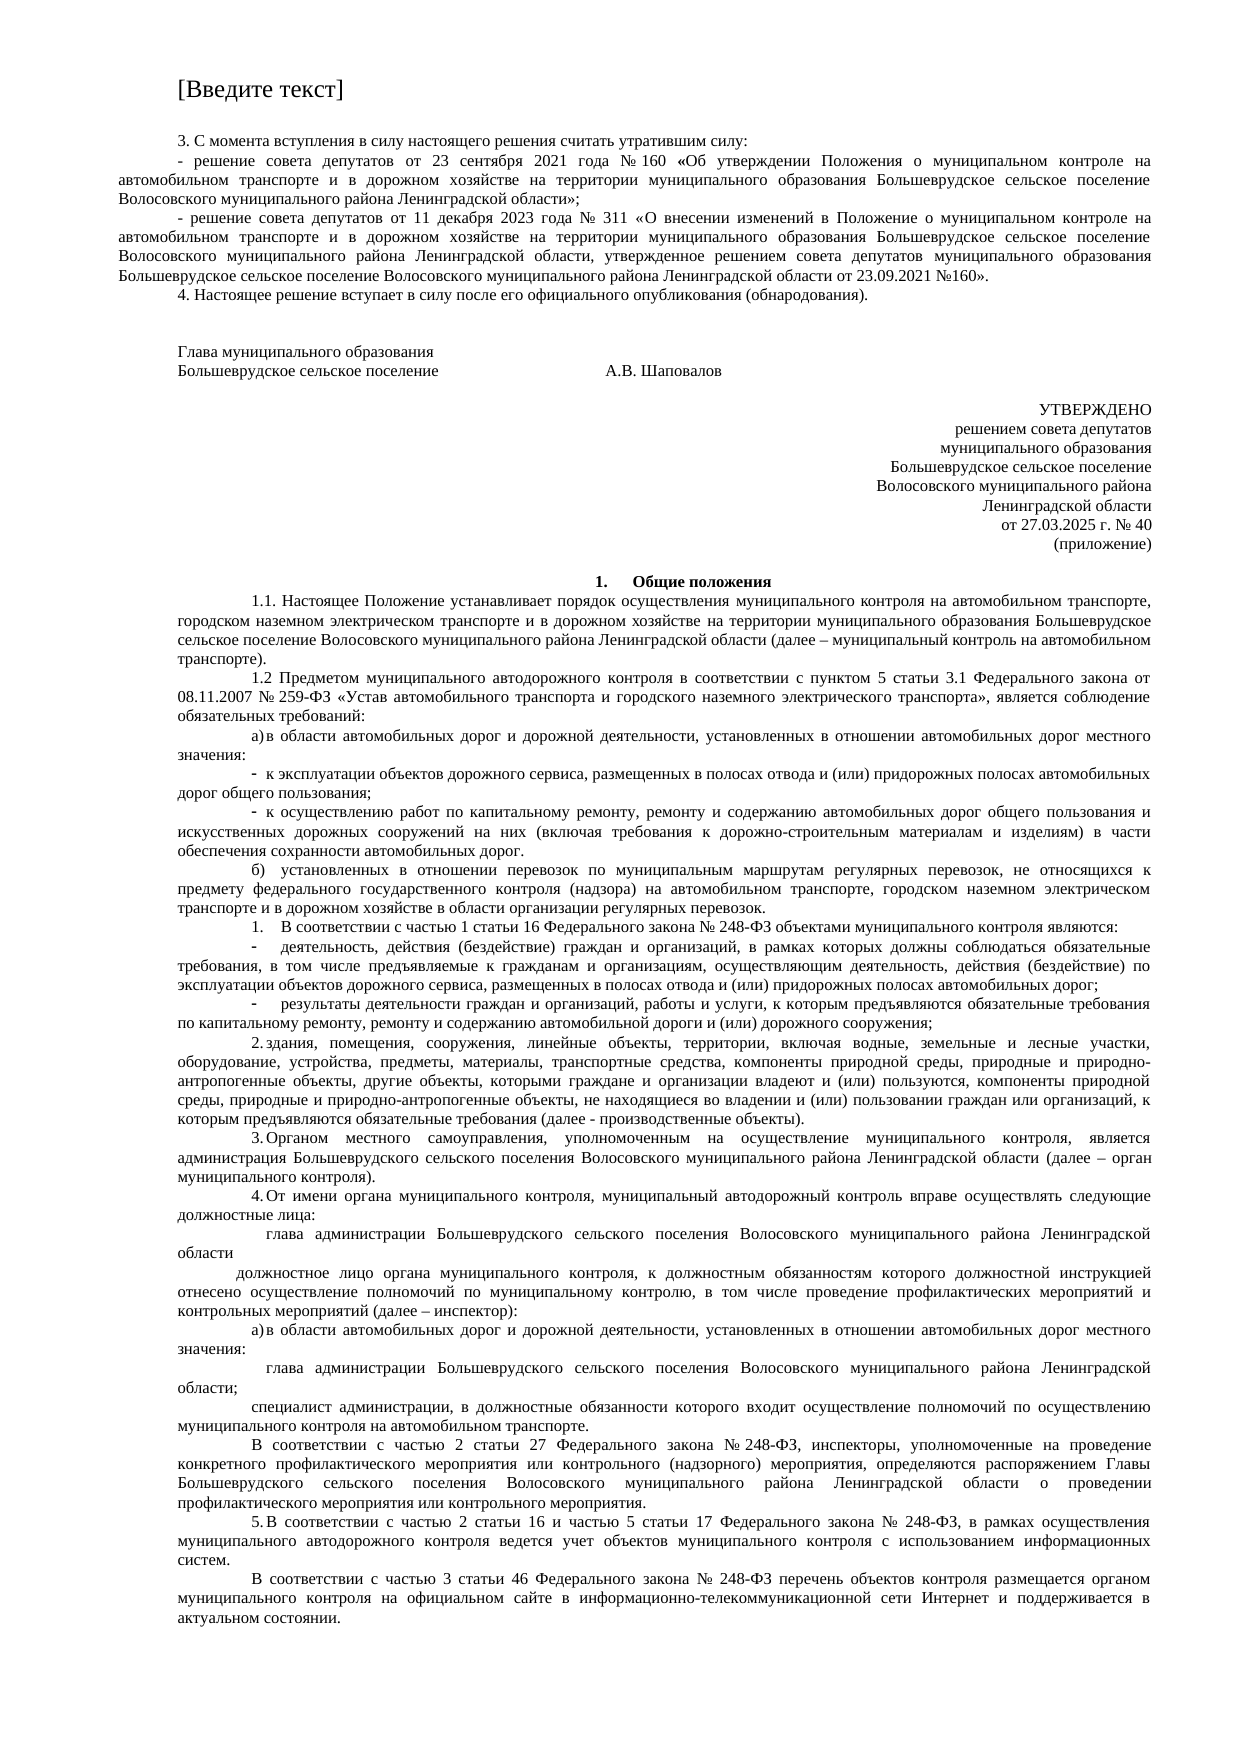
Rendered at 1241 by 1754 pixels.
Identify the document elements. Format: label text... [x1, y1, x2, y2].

list результаты деятельности граждан и организаций, работы и услуги, к которым предъявляются обязательные требования по капитальному ремонту, ремонту и содержанию автомобильной дороги и (или) дорожного сооружения; [177, 994, 1152, 1032]
text от 27.03.2025 г. № 40 [679, 514, 1152, 534]
list здания, помещения, сооружения, линейные объекты, территории, включая водные, земельные и лесные участки, оборудование, устройства, предметы, материалы, транспортные средства, компоненты природной среды, природные и природно-антропогенные объекты, другие объекты, которыми граждане и организации владеют и (или) пользуются, компоненты природной среды, природные и природно-антропогенные объекты, не находящиеся во владении и (или) пользовании граждан или организаций, к которым предъявляются обязательные требования (далее - производственные объекты). [177, 1032, 1152, 1128]
text специалист администрации, в должностные обязанности которого входит осуществление полномочий по осуществлению муниципального контроля на автомобильном транспорте. [177, 1397, 1152, 1435]
text (приложение) [679, 534, 1152, 553]
title 1.2 Предметом муниципального автодорожного контроля в соответствии с пунктом 5 статьи 3.1 Федерального закона от 08.11.2007 № 259-ФЗ «Устав автомобильного транспорта и городского наземного электрического транспорта», является соблюдение обязательных требований: [177, 668, 1152, 725]
text Большеврудское сельское поселение [679, 457, 1152, 476]
text решением совета депутатов [679, 419, 1152, 438]
text муниципального образования [679, 438, 1152, 457]
text Ленинградской области [679, 495, 1152, 514]
text В соответствии с частью 3 статьи 46 Федерального закона № 248-ФЗ перечень объектов контроля размещается органом муниципального контроля на официальном сайте в информационно-телекоммуникационной сети Интернет и поддерживается в актуальном состоянии. [177, 1569, 1152, 1627]
text 4. Настоящее решение вступает в силу после его официального опубликования (обнародования). [118, 284, 1152, 304]
text Волосовского муниципального района [679, 476, 1152, 495]
text Глава муниципального образования [118, 342, 1152, 361]
list В соответствии с частью 2 статьи 16 и частью 5 статьи 17 Федерального закона № 248-ФЗ, в рамках осуществления муниципального автодорожного контроля ведется учет объектов муниципального контроля с использованием информационных систем. [177, 1512, 1152, 1569]
list Общие положения [215, 572, 1152, 591]
list к эксплуатации объектов дорожного сервиса, размещенных в полосах отвода и (или) придорожных полосах автомобильных дорог общего пользования; [177, 764, 1152, 802]
text - решение совета депутатов от 11 декабря 2023 года № 311 «О внесении изменений в Положение о муниципальном контроле на автомобильном транспорте и в дорожном хозяйстве на территории муниципального образования Большеврудское сельское поселение Волосовского муниципального района Ленинградской области, утвержденное решением совета депутатов муниципального образования Большеврудское сельское поселение Волосовского муниципального района Ленинградской области от 23.09.2021 №160». [118, 208, 1152, 284]
text глава администрации Большеврудского сельского поселения Волосовского муниципального района Ленинградской области; [177, 1358, 1152, 1397]
list От имени органа муниципального контроля, муниципальный автодорожный контроль вправе осуществлять следующие должностные лица: [177, 1186, 1152, 1224]
text В соответствии с частью 2 статьи 27 Федерального закона № 248-ФЗ, инспекторы, уполномоченные на проведение конкретного профилактического мероприятия или контрольного (надзорного) мероприятия, определяются распоряжением Главы Большеврудского сельского поселения Волосовского муниципального района Ленинградской области о проведении профилактического мероприятия или контрольного мероприятия. [177, 1435, 1152, 1512]
list установленных в отношении перевозок по муниципальным маршрутам регулярных перевозок, не относящихся к предмету федерального государственного контроля (надзора) на автомобильном транспорте, городском наземном электрическом транспорте и в дорожном хозяйстве в области организации регулярных перевозок. [177, 860, 1152, 917]
text 1.1. Настоящее Положение устанавливает порядок осуществления муниципального контроля на автомобильном транспорте, городском наземном электрическом транспорте и в дорожном хозяйстве на территории муниципального образования Большеврудское сельское поселение Волосовского муниципального района Ленинградской области (далее – муниципальный контроль на автомобильном транспорте). [177, 591, 1152, 668]
list В соответствии с частью 1 статьи 16 Федерального закона № 248-ФЗ объектами муниципального контроля являются: [177, 917, 1152, 936]
text УТВЕРЖДЕНО [177, 399, 1152, 419]
text - решение совета депутатов от 23 сентября 2021 года № 160 «Об утверждении Положения о муниципальном контроле на автомобильном транспорте и в дорожном хозяйстве на территории муниципального образования Большеврудское сельское поселение Волосовского муниципального района Ленинградской области»; [118, 150, 1152, 208]
list Органом местного самоуправления, уполномоченным на осуществление муниципального контроля, является администрация Большеврудского сельского поселения Волосовского муниципального района Ленинградской области (далее – орган муниципального контроля). [177, 1128, 1152, 1186]
list деятельность, действия (бездействие) граждан и организаций, в рамках которых должны соблюдаться обязательные требования, в том числе предъявляемые к гражданам и организациям, осуществляющим деятельность, действия (бездействие) по эксплуатации объектов дорожного сервиса, размещенных в полосах отвода и (или) придорожных полосах автомобильных дорог; [177, 936, 1152, 994]
list к осуществлению работ по капитальному ремонту, ремонту и содержанию автомобильных дорог общего пользования и искусственных дорожных сооружений на них (включая требования к дорожно-строительным материалам и изделиям) в части обеспечения сохранности автомобильных дорог. [177, 802, 1152, 860]
text 3. С момента вступления в силу настоящего решения считать утратившим силу: [118, 131, 1152, 150]
text Большеврудское сельское поселение А.В. Шаповалов [118, 361, 1152, 380]
list в области автомобильных дорог и дорожной деятельности, установленных в отношении автомобильных дорог местного значения: [177, 725, 1152, 764]
text должностное лицо органа муниципального контроля, к должностным обязанностям которого должностной инструкцией отнесено осуществление полномочий по муниципальному контролю, в том числе проведение профилактических мероприятий и контрольных мероприятий (далее – инспектор): [177, 1262, 1152, 1320]
list в области автомобильных дорог и дорожной деятельности, установленных в отношении автомобильных дорог местного значения: [177, 1320, 1152, 1358]
text глава администрации Большеврудского сельского поселения Волосовского муниципального района Ленинградской области [177, 1224, 1152, 1262]
